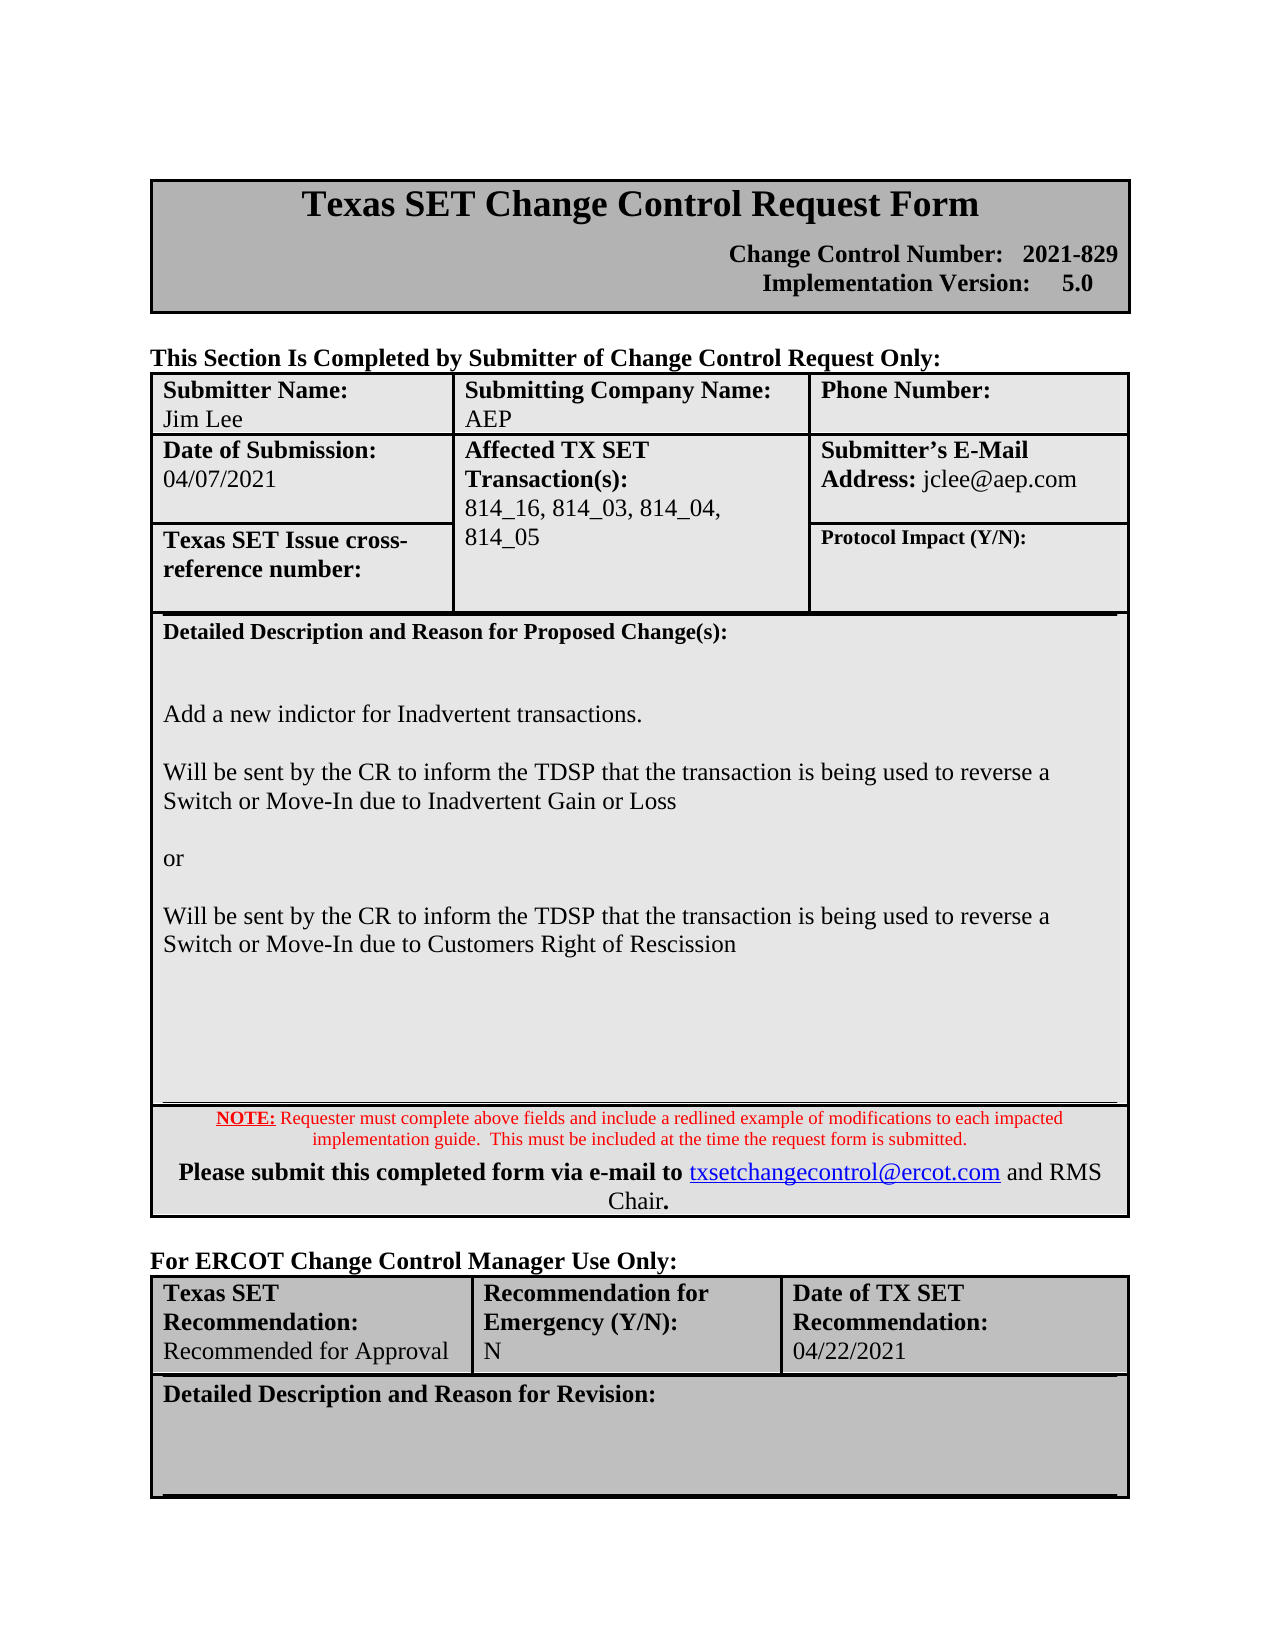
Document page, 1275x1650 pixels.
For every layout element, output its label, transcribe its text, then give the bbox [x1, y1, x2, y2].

text For ERCOT Change Control Manager Use Only: [150, 1246, 1125, 1275]
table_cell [153, 1376, 1127, 1496]
table_cell SET Issue cross-reference number: [153, 525, 452, 611]
table_cell Detailed Description and Reason for Proposed Change(s): Add a new indictor for Inadvertent transactions. Will be sent by the CR to inform the TDSP that the transaction is being used to reverse a Switch or Move-In due to Inadvertent Gain or Loss or Will be sent by the CR to inform the TDSP that the transaction is being used to reverse a Switch or Move-In due to Customers Right of Rescission [153, 614, 1127, 1103]
table_header Date of TX SET Recommendation: 04/22/2021 [783, 1278, 1127, 1372]
table_cell NOTE: Requester must complete above fields and include a redlined example of modifications to each impacted implementation guide. This must be included at the time the request form is submitted. Please submit this completed form via e-mail to txsetchangecontrol@ercot.com and RMS Chair. [153, 1107, 1127, 1214]
table_header Submitter Name: Jim Lee [153, 375, 452, 432]
table_header Submitting Company Name: AEP [455, 375, 808, 432]
table_header Phone Number: [811, 375, 1127, 432]
table_header Texas SET Recommendation: Recommended for Approval [153, 1278, 471, 1372]
table_header Recommendation for Emergency (Y/N): N [474, 1278, 780, 1372]
table_cell Affected TX SET Transaction(s): 814_16, 814_03, 814_04, 814_05 [455, 436, 808, 611]
text This Section Is Completed by Submitter of Change Control Request Only: [150, 343, 1125, 372]
table_cell Date of Submission: 04/07/2021 [153, 436, 452, 522]
table_header SET Change Control Request Form Change Control Number: 2021-829 Implementation Version: 5.0 [153, 182, 1128, 311]
table_cell Protocol Impact (Y/N): [811, 525, 1127, 611]
table_cell Submitter’s E-Mail Address: jclee@aep.com [811, 436, 1127, 522]
